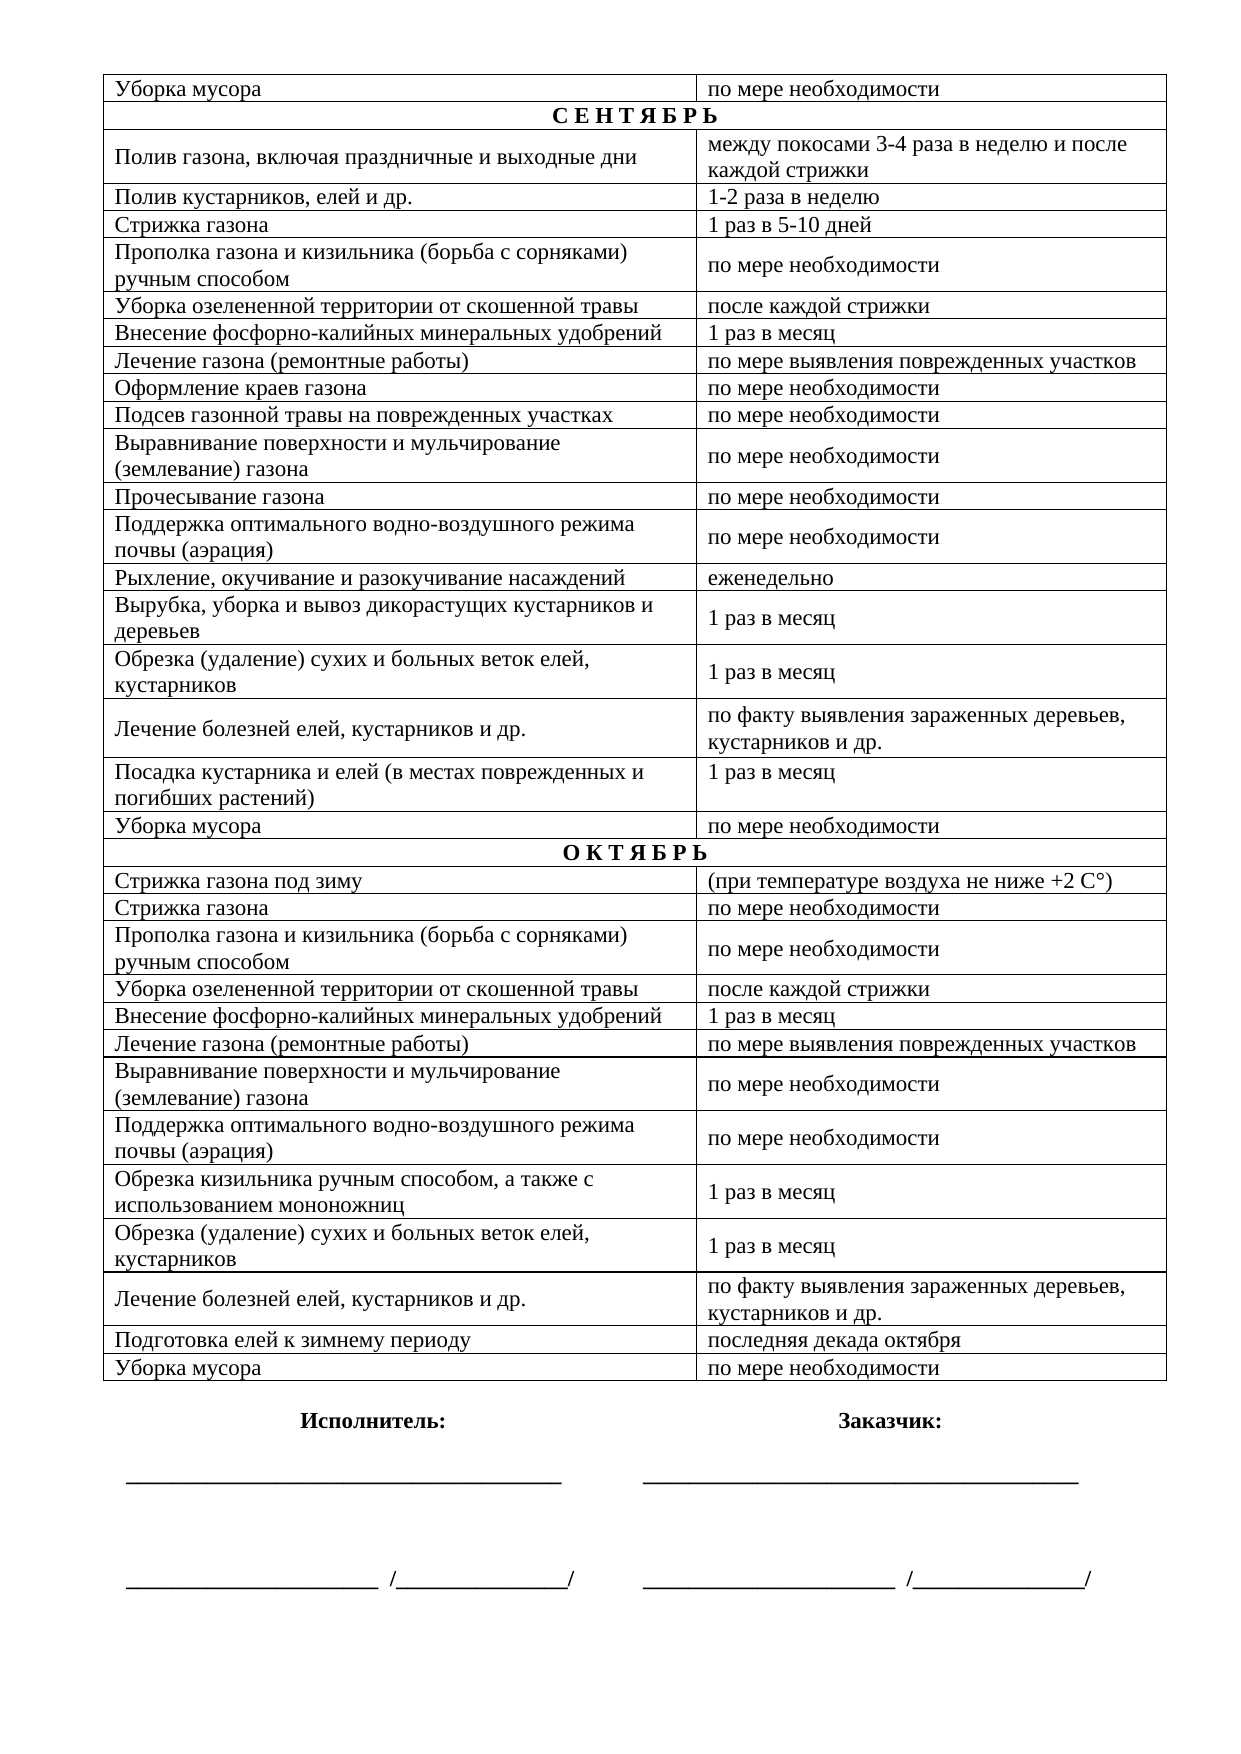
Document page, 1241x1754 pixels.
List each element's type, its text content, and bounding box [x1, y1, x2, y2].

table_cell по мере необходимости [697, 510, 1166, 563]
table_cell 1 раз в месяц [697, 1003, 1166, 1029]
table_cell по мере выявления поврежденных участков [697, 347, 1166, 373]
table_cell 1 раз в месяц [697, 319, 1166, 346]
table_cell Вырубка, уборка и вывоз дикорастущих кустарников и деревьев [104, 591, 696, 644]
table_cell Прополка газона и кизильника (борьба с сорняками) ручным способом [104, 238, 696, 291]
table_cell по мере необходимости [697, 921, 1166, 974]
table_cell Стрижка газона [104, 211, 696, 237]
table_cell Уборка озелененной территории от скошенной травы [104, 975, 696, 1002]
table_cell О К Т Я Б Р Ь [104, 839, 1166, 866]
table_cell Уборка озелененной территории от скошенной травы [104, 292, 696, 318]
table_cell по мере необходимости [697, 1058, 1166, 1110]
table_cell Лечение болезней елей, кустарников и др. [104, 699, 696, 757]
table_cell Лечение газона (ремонтные работы) [104, 1030, 696, 1056]
table_cell Внесение фосфорно-калийных минеральных удобрений [104, 1003, 696, 1029]
table_cell 1-2 раза в неделю [697, 184, 1166, 210]
table_cell между покосами 3-4 раза в неделю и после каждой стрижки [697, 130, 1166, 182]
table_cell Обрезка (удаление) сухих и больных веток елей, кустарников [104, 645, 696, 698]
table_cell Стрижка газона под зиму [104, 867, 696, 893]
table_cell по мере необходимости [697, 1354, 1166, 1380]
table_cell по мере необходимости [697, 402, 1166, 428]
table_cell Уборка мусора [104, 75, 696, 101]
table_cell по мере необходимости [697, 1111, 1166, 1164]
table_cell по мере необходимости [697, 429, 1166, 482]
table_cell Лечение газона (ремонтные работы) [104, 347, 696, 373]
table_cell Оформление краев газона [104, 374, 696, 401]
table_cell Посадка кустарника и елей (в местах поврежденных и погибших растений) [104, 758, 696, 811]
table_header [632, 1407, 1149, 1674]
table_cell по мере необходимости [697, 374, 1166, 401]
table_cell Стрижка газона [104, 894, 696, 920]
table_cell по мере необходимости [697, 483, 1166, 509]
table_cell 1 раз в 5-10 дней [697, 211, 1166, 237]
table_cell Полив кустарников, елей и др. [104, 184, 696, 210]
table_cell по мере необходимости [697, 894, 1166, 920]
table_cell по факту выявления зараженных деревьев, кустарников и др. [697, 699, 1166, 757]
table_cell 1 раз в месяц [697, 591, 1166, 644]
table_cell Уборка мусора [104, 812, 696, 838]
table_cell Обрезка (удаление) сухих и больных веток елей, кустарников [104, 1219, 696, 1271]
table_cell по мере необходимости [697, 238, 1166, 291]
table_cell Лечение болезней елей, кустарников и др. [104, 1273, 696, 1325]
table_cell С Е Н Т Я Б Р Ь [104, 102, 1166, 129]
table_cell 1 раз в месяц [697, 1219, 1166, 1271]
table_cell (при температуре воздуха не ниже +2 С°) [697, 867, 1166, 893]
table_cell Выравнивание поверхности и мульчирование (землевание) газона [104, 1058, 696, 1110]
table_cell после каждой стрижки [697, 292, 1166, 318]
table_cell 1 раз в месяц [697, 645, 1166, 698]
table_cell по факту выявления зараженных деревьев, кустарников и др. [697, 1273, 1166, 1325]
table_cell Подготовка елей к зимнему периоду [104, 1326, 696, 1352]
table_cell Внесение фосфорно-калийных минеральных удобрений [104, 319, 696, 346]
table_cell Выравнивание поверхности и мульчирование (землевание) газона [104, 429, 696, 482]
table_cell последняя декада октября [697, 1326, 1166, 1352]
table_cell Прополка газона и кизильника (борьба с сорняками) ручным способом [104, 921, 696, 974]
table_cell после каждой стрижки [697, 975, 1166, 1002]
table_cell 1 раз в месяц [697, 1165, 1166, 1218]
table_cell Обрезка кизильника ручным способом, а также с использованием мононожниц [104, 1165, 696, 1218]
table_cell по мере выявления поврежденных участков [697, 1030, 1166, 1056]
table_cell еженедельно [697, 564, 1166, 590]
table_cell Рыхление, окучивание и разокучивание насаждений [104, 564, 696, 590]
table_cell Подсев газонной травы на поврежденных участках [104, 402, 696, 428]
table_cell Уборка мусора [104, 1354, 696, 1380]
table_cell Прочесывание газона [104, 483, 696, 509]
table_cell по мере необходимости [697, 812, 1166, 838]
table_cell Поддержка оптимального водно-воздушного режима почвы (аэрация) [104, 510, 696, 563]
table_cell 1 раз в месяц [697, 758, 1166, 811]
table_cell Полив газона, включая праздничные и выходные дни [104, 130, 696, 182]
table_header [115, 1407, 632, 1674]
table_cell по мере необходимости [697, 75, 1166, 101]
table_cell Поддержка оптимального водно-воздушного режима почвы (аэрация) [104, 1111, 696, 1164]
